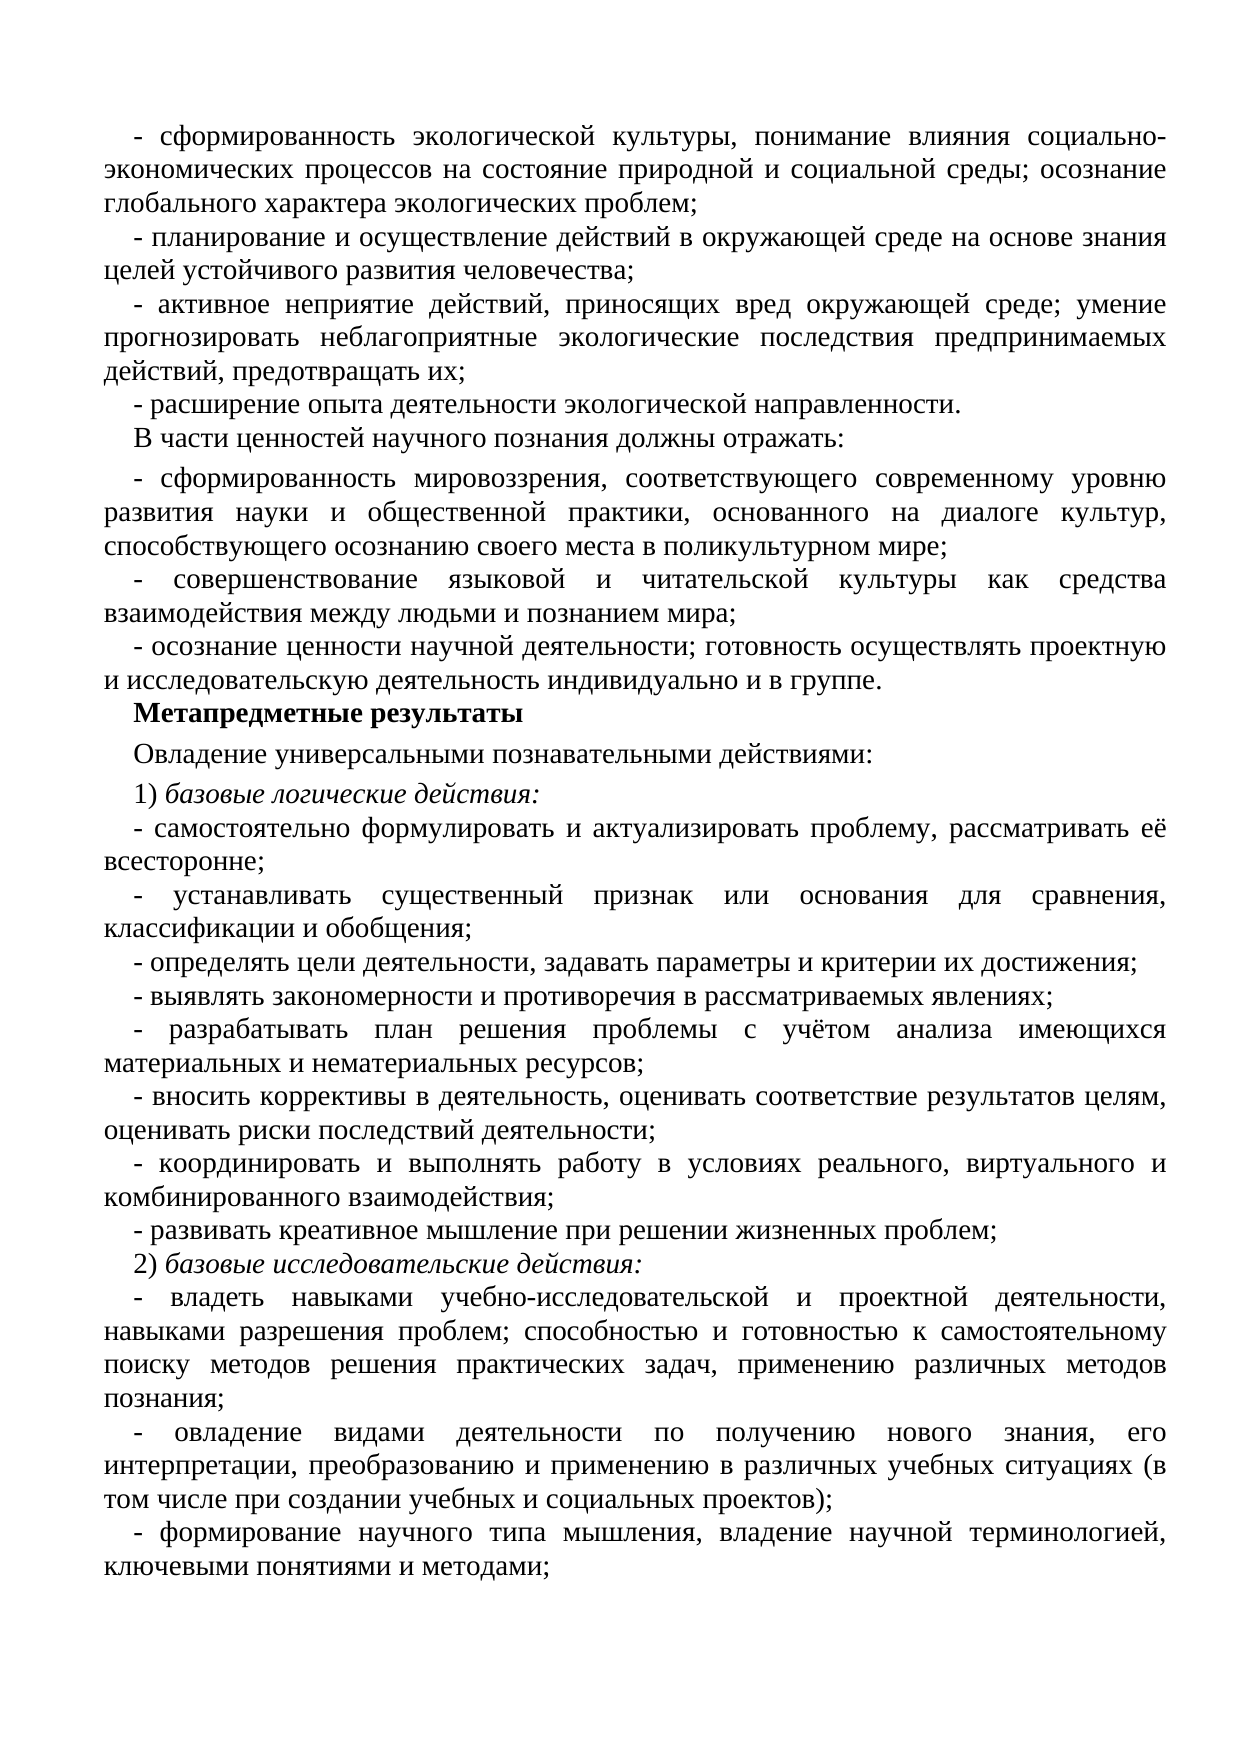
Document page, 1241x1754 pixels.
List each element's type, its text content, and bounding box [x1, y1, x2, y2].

text - осознание ценности научной деятельности; готовность осуществлять проектную и исследовательскую деятельность индивидуально и в группе. [103, 628, 1167, 695]
text В части ценностей научного познания должны отражать: [103, 420, 1167, 461]
text Овладение универсальными познавательными действиями: [103, 736, 1167, 776]
text - сформированность экологической культуры, понимание влияния социально-экономических процессов на состояние природной и социальной среды; осознание глобального характера экологических проблем; [103, 118, 1167, 219]
text - вносить коррективы в деятельность, оценивать соответствие результатов целям, оценивать риски последствий деятельности; [103, 1078, 1167, 1145]
text - определять цели деятельности, задавать параметры и критерии их достижения; [103, 944, 1167, 978]
text - планирование и осуществление действий в окружающей среде на основе знания целей устойчивого развития человечества; [103, 219, 1167, 286]
text 1) базовые логические действия: [103, 776, 1167, 810]
text - владеть навыками учебно-исследовательской и проектной деятельности, навыками разрешения проблем; способностью и готовностью к самостоятельному поиску методов решения практических задач, применению различных методов познания; [103, 1279, 1167, 1414]
text - активное неприятие действий, приносящих вред окружающей среде; умение прогнозировать неблагоприятные экологические последствия предпринимаемых действий, предотвращать их; [103, 286, 1167, 386]
text - самостоятельно формулировать и актуализировать проблему, рассматривать её всесторонне; [103, 810, 1167, 877]
text - разрабатывать план решения проблемы с учётом анализа имеющихся материальных и нематериальных ресурсов; [103, 1011, 1167, 1078]
text - овладение видами деятельности по получению нового знания, его интерпретации, преобразованию и применению в различных учебных ситуациях (в том числе при создании учебных и социальных проектов); [103, 1414, 1167, 1514]
text Метапредметные результаты [103, 695, 1167, 736]
text - формирование научного типа мышления, владение научной терминологией, ключевыми понятиями и методами; [103, 1514, 1167, 1581]
text - расширение опыта деятельности экологической направленности. [103, 386, 1167, 420]
text - сформированность мировоззрения, соответствующего современному уровню развития науки и общественной практики, основанного на диалоге культур, способствующего осознанию своего места в поликультурном мире; [103, 461, 1167, 561]
text - устанавливать существенный признак или основания для сравнения, классификации и обобщения; [103, 877, 1167, 944]
text - совершенствование языковой и читательской культуры как средства взаимодействия между людьми и познанием мира; [103, 561, 1167, 628]
text 2) базовые исследовательские действия: [103, 1246, 1167, 1279]
text - координировать и выполнять работу в условиях реального, виртуального и комбинированного взаимодействия; [103, 1145, 1167, 1212]
text - выявлять закономерности и противоречия в рассматриваемых явлениях; [103, 978, 1167, 1011]
text - развивать креативное мышление при решении жизненных проблем; [103, 1212, 1167, 1246]
